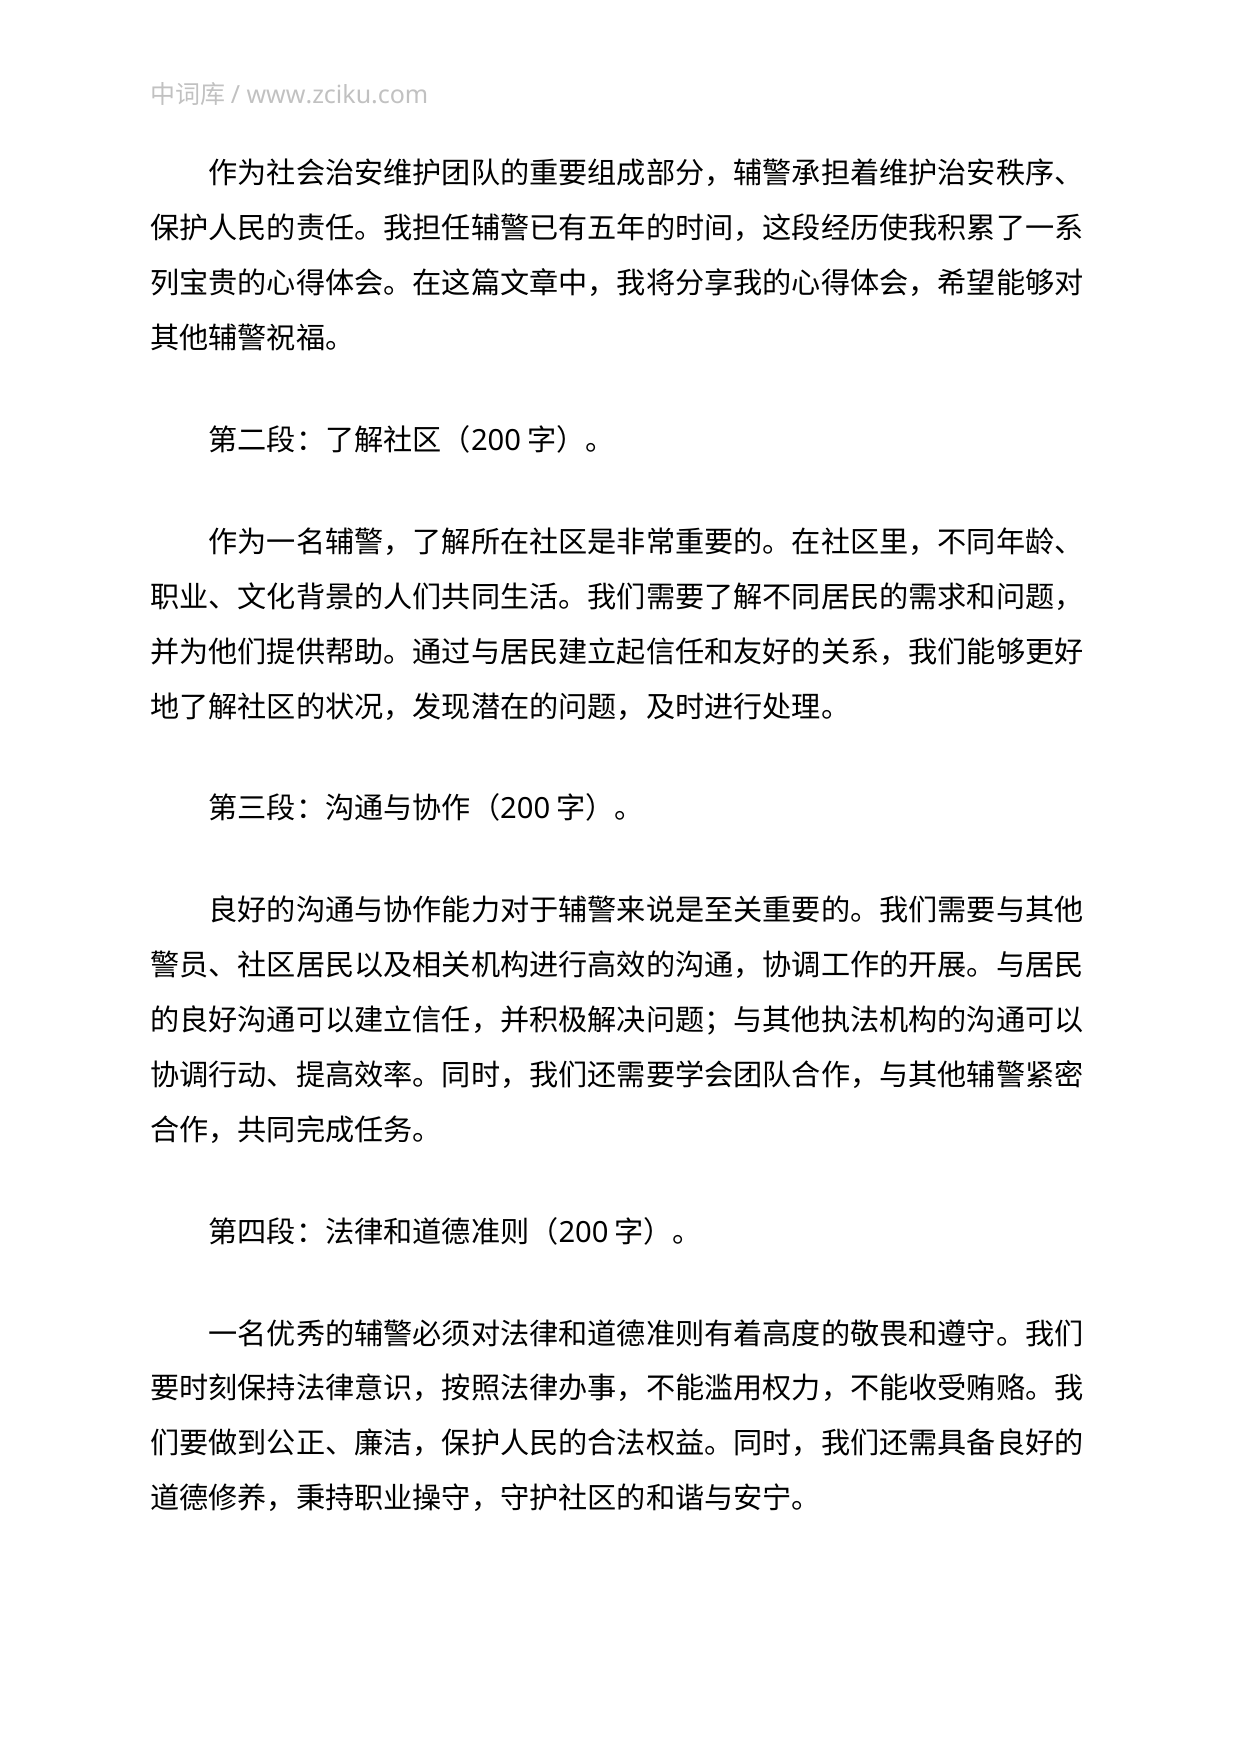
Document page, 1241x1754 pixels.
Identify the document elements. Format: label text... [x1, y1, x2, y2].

text 作为一名辅警，了解所在社区是非常重要的。在社区里，不同年龄、职业、文化背景的人们共同生活。我们需要了解不同居民的需求和问题，并为他们提供帮助。通过与居民建立起信任和友好的关系，我们能够更好地了解社区的状况，发现潜在的问题，及时进行处理。 [150, 518, 1090, 725]
text 作为社会治安维护团队的重要组成部分，辅警承担着维护治安秩序、保护人民的责任。我担任辅警已有五年的时间，这段经历使我积累了一系列宝贵的心得体会。在这篇文章中，我将分享我的心得体会，希望能够对其他辅警祝福。 [150, 150, 1090, 357]
text 第二段：了解社区（200字）。 [150, 416, 1090, 459]
text 一名优秀的辅警必须对法律和道德准则有着高度的敬畏和遵守。我们要时刻保持法律意识，按照法律办事，不能滥用权力，不能收受贿赂。我们要做到公正、廉洁，保护人民的合法权益。同时，我们还需具备良好的道德修养，秉持职业操守，守护社区的和谐与安宁。 [150, 1310, 1090, 1517]
text 良好的沟通与协作能力对于辅警来说是至关重要的。我们需要与其他警员、社区居民以及相关机构进行高效的沟通，协调工作的开展。与居民的良好沟通可以建立信任，并积极解决问题；与其他执法机构的沟通可以协调行动、提高效率。同时，我们还需要学会团队合作，与其他辅警紧密合作，共同完成任务。 [150, 887, 1090, 1149]
text 第四段：法律和道德准则（200字）。 [150, 1208, 1090, 1251]
text 第三段：沟通与协作（200字）。 [150, 785, 1090, 827]
